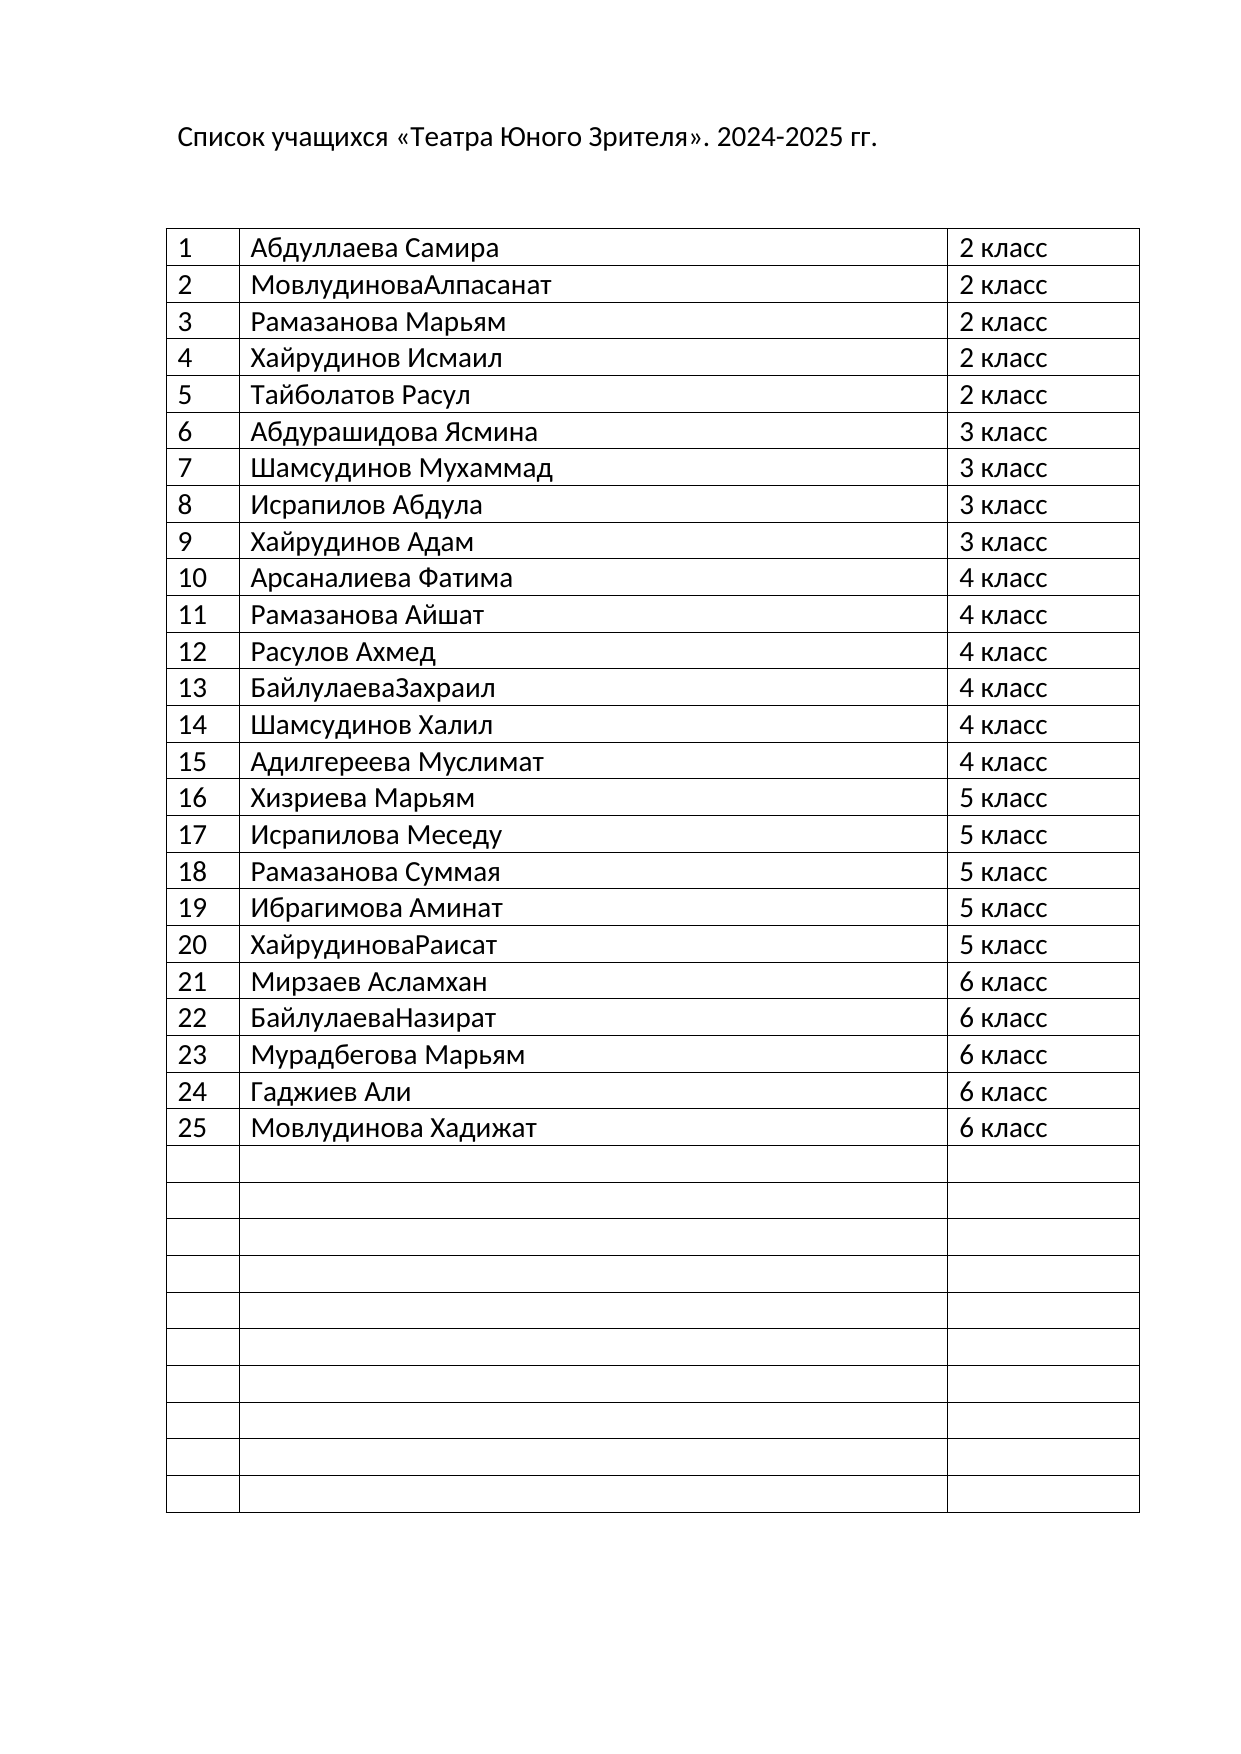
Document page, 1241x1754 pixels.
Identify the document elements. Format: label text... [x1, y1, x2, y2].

table_cell 10 [167, 559, 239, 595]
table_cell [167, 1183, 239, 1218]
table_cell 17 [167, 816, 239, 852]
table_cell [167, 1439, 239, 1475]
table_cell [948, 1219, 1139, 1255]
table_cell Мурадбегова Марьям [240, 1036, 947, 1072]
table_cell [167, 1366, 239, 1402]
table_cell [240, 1366, 947, 1402]
table_cell 2 [167, 266, 239, 302]
table_cell 13 [167, 669, 239, 705]
table_cell Адилгереева Муслимат [240, 743, 947, 778]
table_cell 22 [167, 999, 239, 1035]
table_cell [240, 1403, 947, 1438]
table_cell [948, 1183, 1139, 1218]
table_cell 6 класс [948, 1073, 1139, 1108]
table_cell [240, 1183, 947, 1218]
table_cell [240, 1293, 947, 1328]
table_cell [240, 1219, 947, 1255]
table_cell [948, 1366, 1139, 1402]
table_cell 24 [167, 1073, 239, 1108]
table_cell Мовлудинова Хадижат [240, 1109, 947, 1145]
table_cell 5 класс [948, 779, 1139, 815]
table_header 1 [167, 229, 239, 265]
table_cell 18 [167, 853, 239, 888]
table_cell 7 [167, 449, 239, 485]
table_cell Рамазанова Айшат [240, 596, 947, 632]
table_cell 4 класс [948, 669, 1139, 705]
table_cell Расулов Ахмед [240, 633, 947, 668]
table_cell [167, 1403, 239, 1438]
table_cell 6 [167, 413, 239, 448]
table_cell БайлулаеваЗахраил [240, 669, 947, 705]
table_cell 5 [167, 376, 239, 412]
table_cell Ибрагимова Аминат [240, 889, 947, 925]
table_cell [240, 1329, 947, 1365]
table_cell [167, 1256, 239, 1292]
table_cell [948, 1293, 1139, 1328]
table_cell [948, 1439, 1139, 1475]
table_cell 3 класс [948, 486, 1139, 522]
table_cell 9 [167, 523, 239, 558]
table_cell Арсаналиева Фатима [240, 559, 947, 595]
table_cell 3 класс [948, 413, 1139, 448]
table_cell [167, 1293, 239, 1328]
table_cell Шамсудинов Халил [240, 706, 947, 742]
table_cell Рамазанова Суммая [240, 853, 947, 888]
table_header Абдуллаева Самира [240, 229, 947, 265]
table_cell Рамазанова Марьям [240, 303, 947, 338]
table_cell 5 класс [948, 853, 1139, 888]
table_cell МовлудиноваАлпасанат [240, 266, 947, 302]
table_cell 4 класс [948, 743, 1139, 778]
table_cell 8 [167, 486, 239, 522]
table_cell 12 [167, 633, 239, 668]
table_cell 11 [167, 596, 239, 632]
table_cell 23 [167, 1036, 239, 1072]
table_cell 2 класс [948, 376, 1139, 412]
table_cell [167, 1219, 239, 1255]
table_cell 4 класс [948, 596, 1139, 632]
table_cell БайлулаеваНазират [240, 999, 947, 1035]
table_cell 14 [167, 706, 239, 742]
table_cell Мирзаев Асламхан [240, 963, 947, 998]
table_cell Тайболатов Расул [240, 376, 947, 412]
table_cell 4 класс [948, 706, 1139, 742]
table_cell 4 [167, 339, 239, 375]
table_cell Исрапилова Меседу [240, 816, 947, 852]
table_cell Хизриева Марьям [240, 779, 947, 815]
table_cell Гаджиев Али [240, 1073, 947, 1108]
table_cell 4 класс [948, 633, 1139, 668]
table_cell Хайрудинов Адам [240, 523, 947, 558]
table_cell 6 класс [948, 1109, 1139, 1145]
table_cell 20 [167, 926, 239, 962]
table_cell 4 класс [948, 559, 1139, 595]
table_cell 19 [167, 889, 239, 925]
table_cell [240, 1476, 947, 1512]
table_cell 6 класс [948, 1036, 1139, 1072]
table_cell 3 [167, 303, 239, 338]
table_cell 3 класс [948, 449, 1139, 485]
table_cell [948, 1403, 1139, 1438]
table_cell [948, 1329, 1139, 1365]
table_cell 2 класс [948, 339, 1139, 375]
table_cell [240, 1256, 947, 1292]
table_cell [948, 1476, 1139, 1512]
table_cell 2 класс [948, 266, 1139, 302]
table_cell 15 [167, 743, 239, 778]
table_cell [240, 1439, 947, 1475]
table_cell [948, 1256, 1139, 1292]
table_cell [240, 1146, 947, 1182]
table_cell 3 класс [948, 523, 1139, 558]
table_cell 16 [167, 779, 239, 815]
text Список учащихся «Театра Юного Зрителя». 2024-2025 гг. [177, 118, 1152, 154]
table_cell Шамсудинов Мухаммад [240, 449, 947, 485]
table_cell ХайрудиноваРаисат [240, 926, 947, 962]
table_cell 6 класс [948, 999, 1139, 1035]
table_cell 5 класс [948, 926, 1139, 962]
table_cell [167, 1146, 239, 1182]
table_cell 5 класс [948, 889, 1139, 925]
table_cell 5 класс [948, 816, 1139, 852]
table_cell 2 класс [948, 303, 1139, 338]
table_cell [948, 1146, 1139, 1182]
table_cell 6 класс [948, 963, 1139, 998]
table_cell Абдурашидова Ясмина [240, 413, 947, 448]
table_cell 25 [167, 1109, 239, 1145]
table_cell Исрапилов Абдула [240, 486, 947, 522]
table_cell 21 [167, 963, 239, 998]
table_cell Хайрудинов Исмаил [240, 339, 947, 375]
table_cell [167, 1329, 239, 1365]
table_header 2 класс [948, 229, 1139, 265]
table_cell [167, 1476, 239, 1512]
